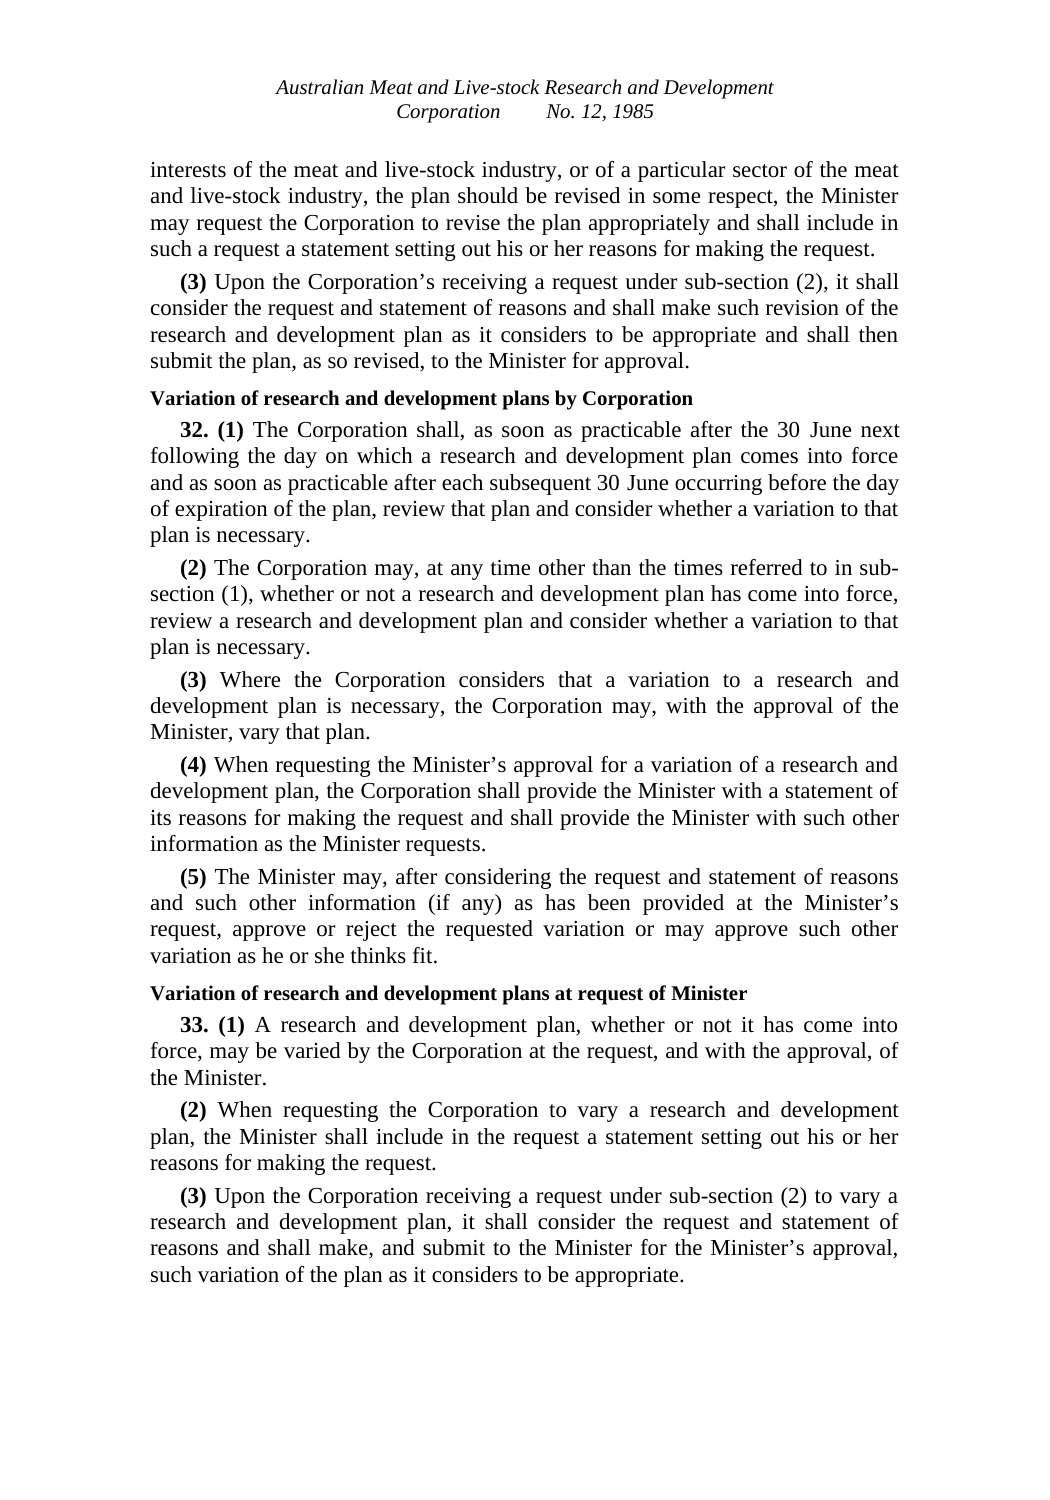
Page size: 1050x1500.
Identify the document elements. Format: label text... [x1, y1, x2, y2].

text (2) When requesting the Corporation to vary a research and development plan, the Minister shall include in the request a statement setting out his or her reasons for making the request. [150, 1096, 900, 1175]
text (3) Upon the Corporation’s receiving a request under sub-section (2), it shall consider the request and statement of reasons and shall make such revision of the research and development plan as it considers to be appropriate and shall then submit the plan, as so revised, to the Minister for approval. [150, 268, 900, 373]
text interests of the meat and live-stock industry, or of a particular sector of the meat and live-stock industry, the plan should be revised in some respect, the Minister may request the Corporation to revise the plan appropriately and shall include in such a request a statement setting out his or her reasons for making the request. [150, 156, 900, 262]
text 33. (1) A research and development plan, whether or not it has come into force, may be varied by the Corporation at the request, and with the approval, of the Minister. [150, 1011, 900, 1090]
text (4) When requesting the Minister’s approval for a variation of a research and development plan, the Corporation shall provide the Minister with a statement of its reasons for making the request and shall provide the Minister with such other information as the Minister requests. [150, 751, 900, 857]
text (3) Where the Corporation considers that a variation to a research and development plan is necessary, the Corporation may, with the approval of the Minister, vary that plan. [150, 666, 900, 745]
subtitle Variation of research and development plans at request of Minister [150, 981, 900, 1005]
text (2) The Corporation may, at any time other than the times referred to in sub-section (1), whether or not a research and development plan has come into force, review a research and development plan and consider whether a variation to that plan is necessary. [150, 554, 900, 659]
text 32. (1) The Corporation shall, as soon as practicable after the 30 June next following the day on which a research and development plan comes into force and as soon as practicable after each subsequent 30 June occurring before the day of expiration of the plan, review that plan and consider whether a variation to that plan is necessary. [150, 416, 900, 548]
text (3) Upon the Corporation receiving a request under sub-section (2) to vary a research and development plan, it shall consider the request and statement of reasons and shall make, and submit to the Minister for the Minister’s approval, such variation of the plan as it considers to be appropriate. [150, 1182, 900, 1287]
text (5) The Minister may, after considering the request and statement of reasons and such other information (if any) as has been provided at the Minister’s request, approve or reject the requested variation or may approve such other variation as he or she thinks fit. [150, 863, 900, 968]
subtitle Variation of research and development plans by Corporation [150, 386, 900, 410]
